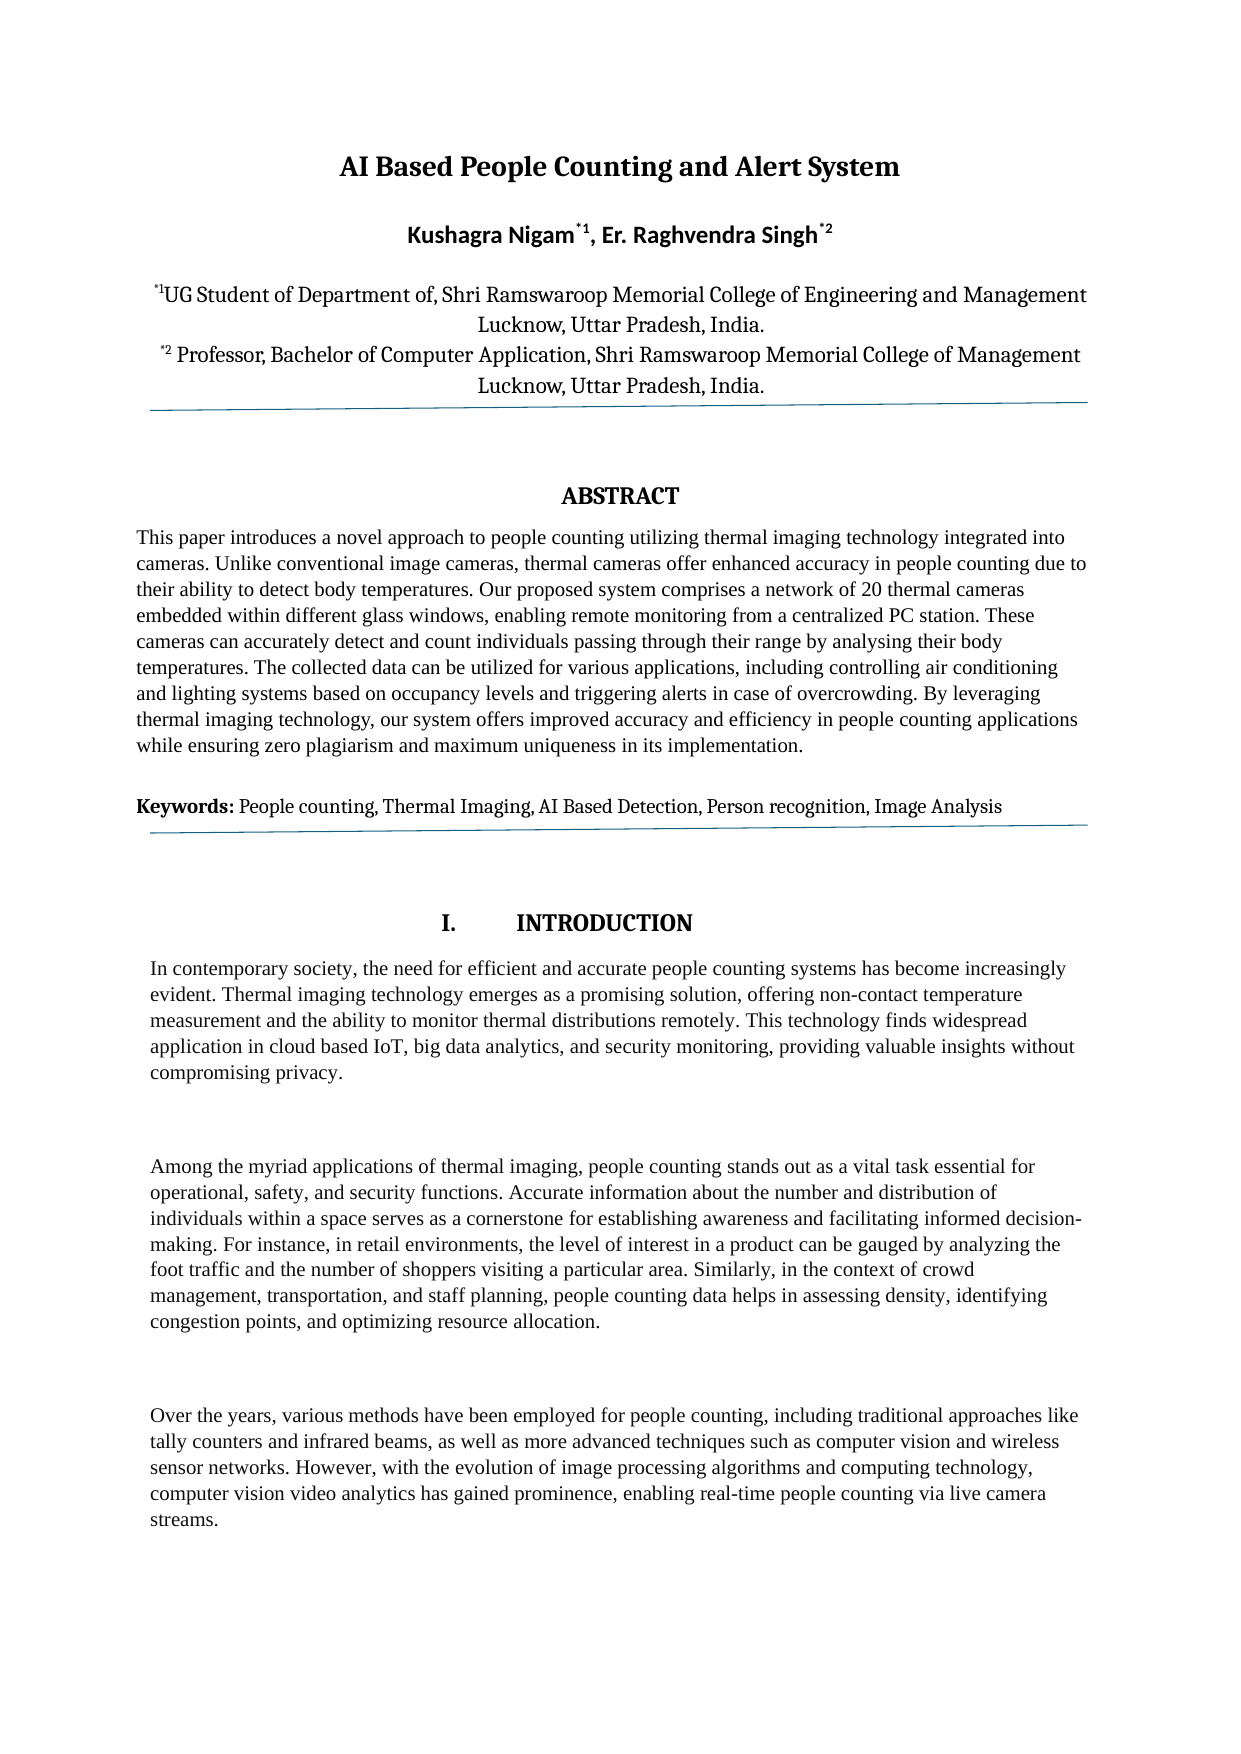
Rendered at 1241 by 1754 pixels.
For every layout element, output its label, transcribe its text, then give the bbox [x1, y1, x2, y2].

text Among the myriad applications of thermal imaging, people counting stands out as a vital task essential for operational, safety, and security functions. Accurate information about the number and distribution of individuals within a space serves as a cornerstone for establishing awareness and facilitating informed decision-making. For instance, in retail environments, the level of interest in a product can be gauged by analyzing the foot traffic and the number of shoppers visiting a particular area. Similarly, in the context of crowd management, transportation, and staff planning, people counting data helps in assessing density, identifying congestion points, and optimizing resource allocation. [150, 1154, 1091, 1333]
text Over the years, various methods have been employed for people counting, including traditional approaches like tally counters and infrared beams, as well as more advanced techniques such as computer vision and wireless sensor networks. However, with the evolution of image processing algorithms and computing technology, computer vision video analytics has gained prominence, enabling real-time people counting via live camera streams. [150, 1403, 1091, 1531]
text *2 Professor, Bachelor of Computer Application, Shri Ramswaroop Memorial College of Management Lucknow, Uttar Pradesh, India. [150, 342, 1091, 399]
text *1UG Student of Department of, Shri Ramswaroop Memorial College of Engineering and Management Lucknow, Uttar Pradesh, India. [150, 282, 1091, 338]
text AI Based People Counting and Alert System [150, 150, 1090, 183]
subtitle ABSTRACT [150, 482, 1090, 511]
text This paper introduces a novel approach to people counting utilizing thermal imaging technology integrated into cameras. Unlike conventional image cameras, thermal cameras offer enhanced accuracy in people counting due to their ability to detect body temperatures. Our proposed system comprises a network of 20 thermal cameras embedded within different glass windows, enabling remote monitoring from a centralized PC station. These cameras can accurately detect and count individuals passing through their range by analysing their body temperatures. The collected data can be utilized for various applications, including controlling air conditioning and lighting systems based on occupancy levels and triggering alerts in case of overcrowding. By leveraging thermal imaging technology, our system offers improved accuracy and efficiency in people counting applications while ensuring zero plagiarism and maximum uniqueness in its implementation. [136, 525, 1091, 757]
text Keywords: People counting, Thermal Imaging, AI Based Detection, Person recognition, Image Analysis [136, 794, 1091, 818]
text In contemporary society, the need for efficient and accurate people counting systems has become increasingly evident. Thermal imaging technology emerges as a promising solution, offering non-contact temperature measurement and the ability to monitor thermal distributions remotely. This technology finds widespread application in cloud based IoT, big data analytics, and security monitoring, providing valuable insights without compromising privacy. [150, 956, 1091, 1084]
subtitle Kushagra Nigam*1, Er. Raghvendra Singh*2 [150, 219, 1090, 249]
subtitle INTRODUCTION [441, 909, 1090, 937]
